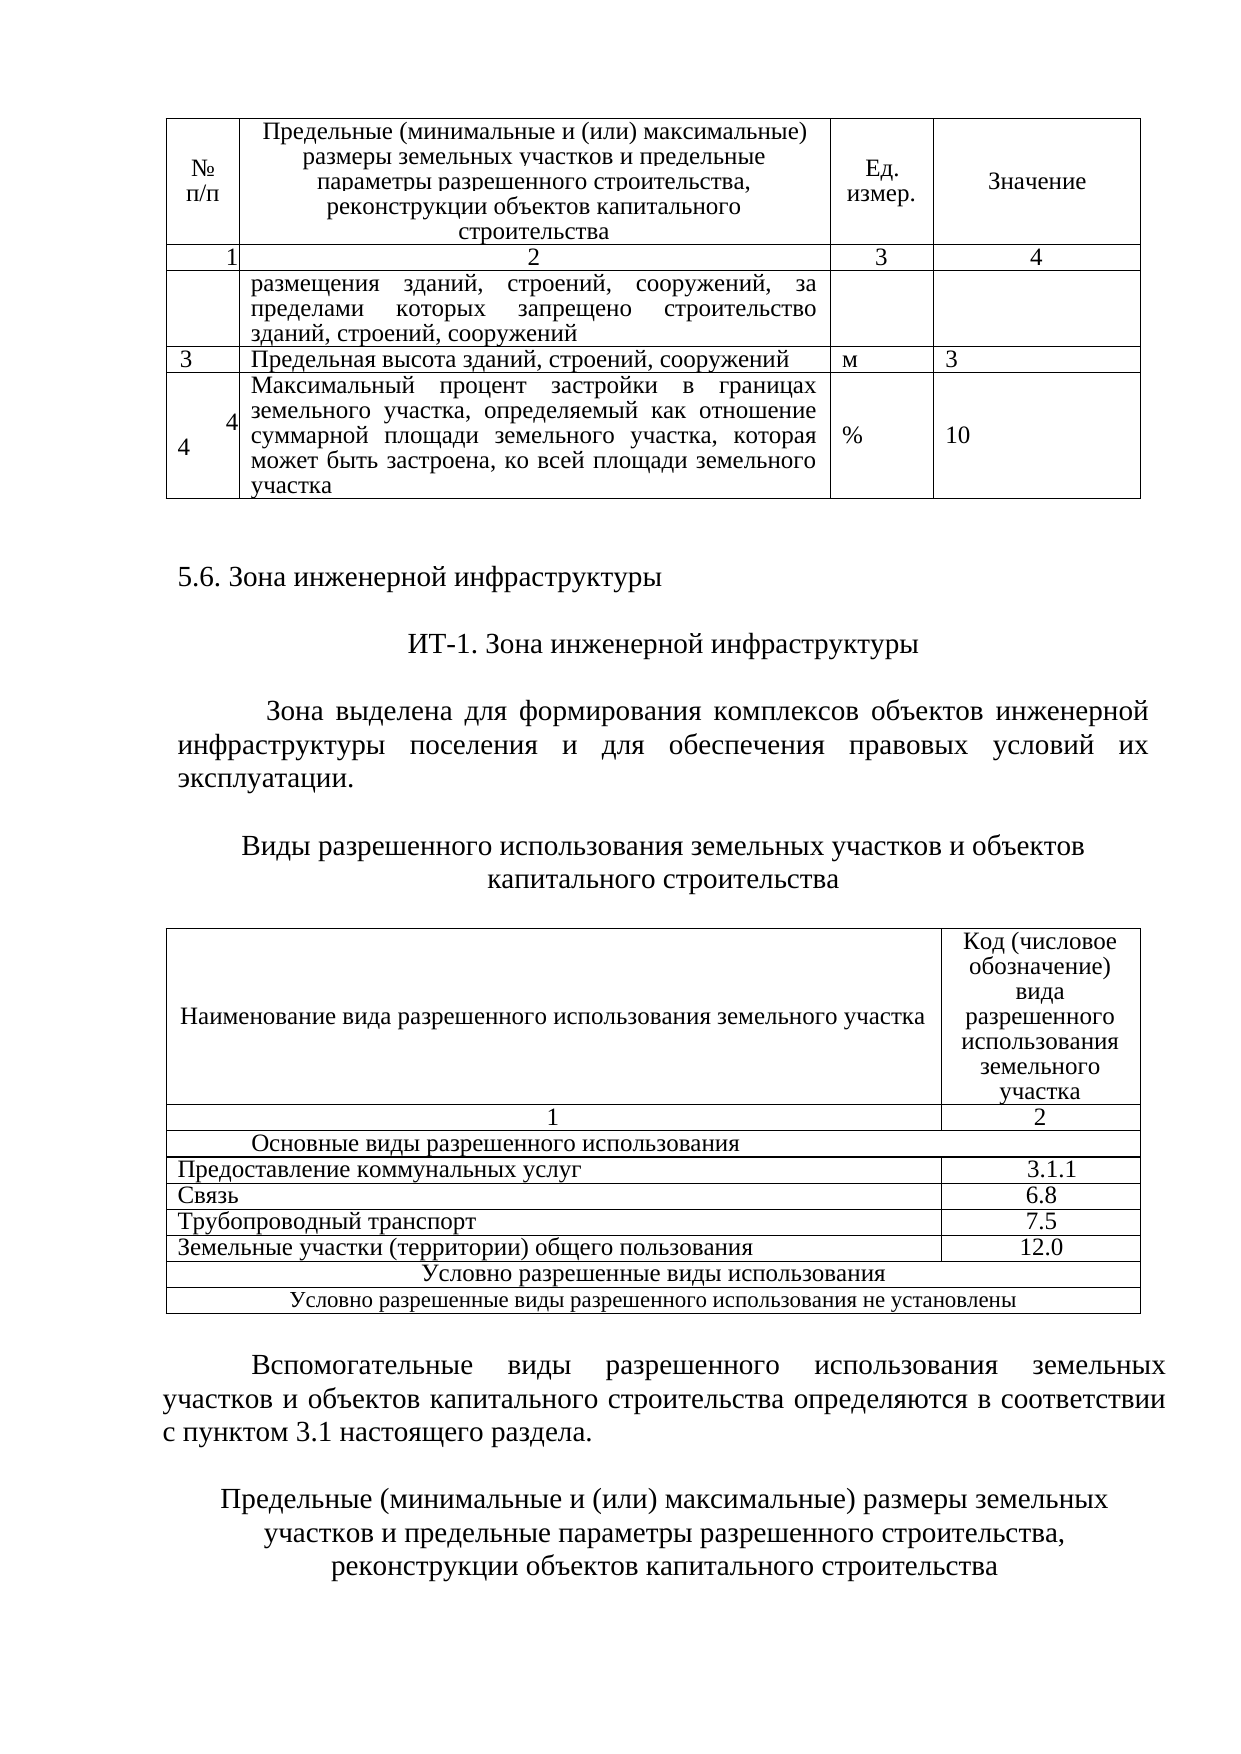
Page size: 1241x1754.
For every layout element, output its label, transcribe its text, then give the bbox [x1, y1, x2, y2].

table_header Код (числовое обозначение) вида разрешенного использования земельного участка [942, 929, 1140, 1104]
table_header Значение [934, 119, 1140, 244]
table_cell 6.8 [942, 1184, 1140, 1208]
table_cell 44 [167, 373, 239, 498]
table_cell 4 [934, 245, 1140, 270]
table_cell 2 [942, 1105, 1140, 1130]
table_cell 10 [934, 373, 1140, 498]
text Вспомогательные виды разрешенного использования земельных участков и объектов капитального строительства определяются в соответствии с пунктом 3.1 настоящего раздела. [162, 1347, 1167, 1448]
table_cell Земельные участки (территории) общего пользования [167, 1236, 941, 1261]
table_header № п/п [167, 119, 239, 244]
table_cell Условно разрешенные виды разрешенного использования не установлены [167, 1288, 1140, 1313]
table_cell 12.0 [942, 1236, 1140, 1261]
table_cell 3 [831, 245, 933, 270]
table_cell Связь [167, 1184, 941, 1208]
table_cell Трубопроводный транспорт [167, 1210, 941, 1234]
subtitle 5.6. Зона инженерной инфраструктуры [177, 559, 1152, 593]
table_cell 7.5 [942, 1210, 1140, 1234]
table_cell Условно разрешенные виды использования [167, 1262, 1140, 1287]
list Зона выделена для формирования комплексов объектов инженерной инфраструктуры поселения и для обеспечения правовых условий их эксплуатации. [177, 693, 1149, 794]
list Предельные (минимальные и (или) максимальные) размеры земельных участков и предельные параметры разрешенного строительства, реконструкции объектов капитального строительства [177, 1481, 1152, 1582]
table_cell 1 [167, 1105, 941, 1130]
table_cell 1 [167, 245, 239, 270]
table_cell Максимальный процент застройки в границах земельного участка, определяемый как отношение суммарной площади земельного участка, которая может быть застроена, ко всей площади земельного участка [240, 373, 830, 498]
table_cell 2 [240, 245, 830, 270]
table_cell 3 [167, 347, 239, 372]
table_cell 1 [934, 271, 1140, 346]
table_cell м [831, 271, 933, 346]
table_cell 2 [167, 271, 239, 346]
table_cell 3 [934, 347, 1140, 372]
table_header Наименование вида разрешенного использования земельного участка [167, 929, 941, 1104]
table_header Ед. измер. [831, 119, 933, 244]
list Виды разрешенного использования земельных участков и объектов капитального строительства [177, 828, 1149, 895]
table_cell Предоставление коммунальных услуг [167, 1158, 941, 1182]
list ИТ-1. Зона инженерной инфраструктуры [177, 626, 1149, 660]
table_cell 3.1.1 [942, 1158, 1140, 1182]
table_cell % [831, 373, 933, 498]
table_cell Основные виды разрешенного использования [167, 1131, 1140, 1156]
table_cell Предельная высота зданий, строений, сооружений [240, 347, 830, 372]
table_cell м [831, 347, 933, 372]
